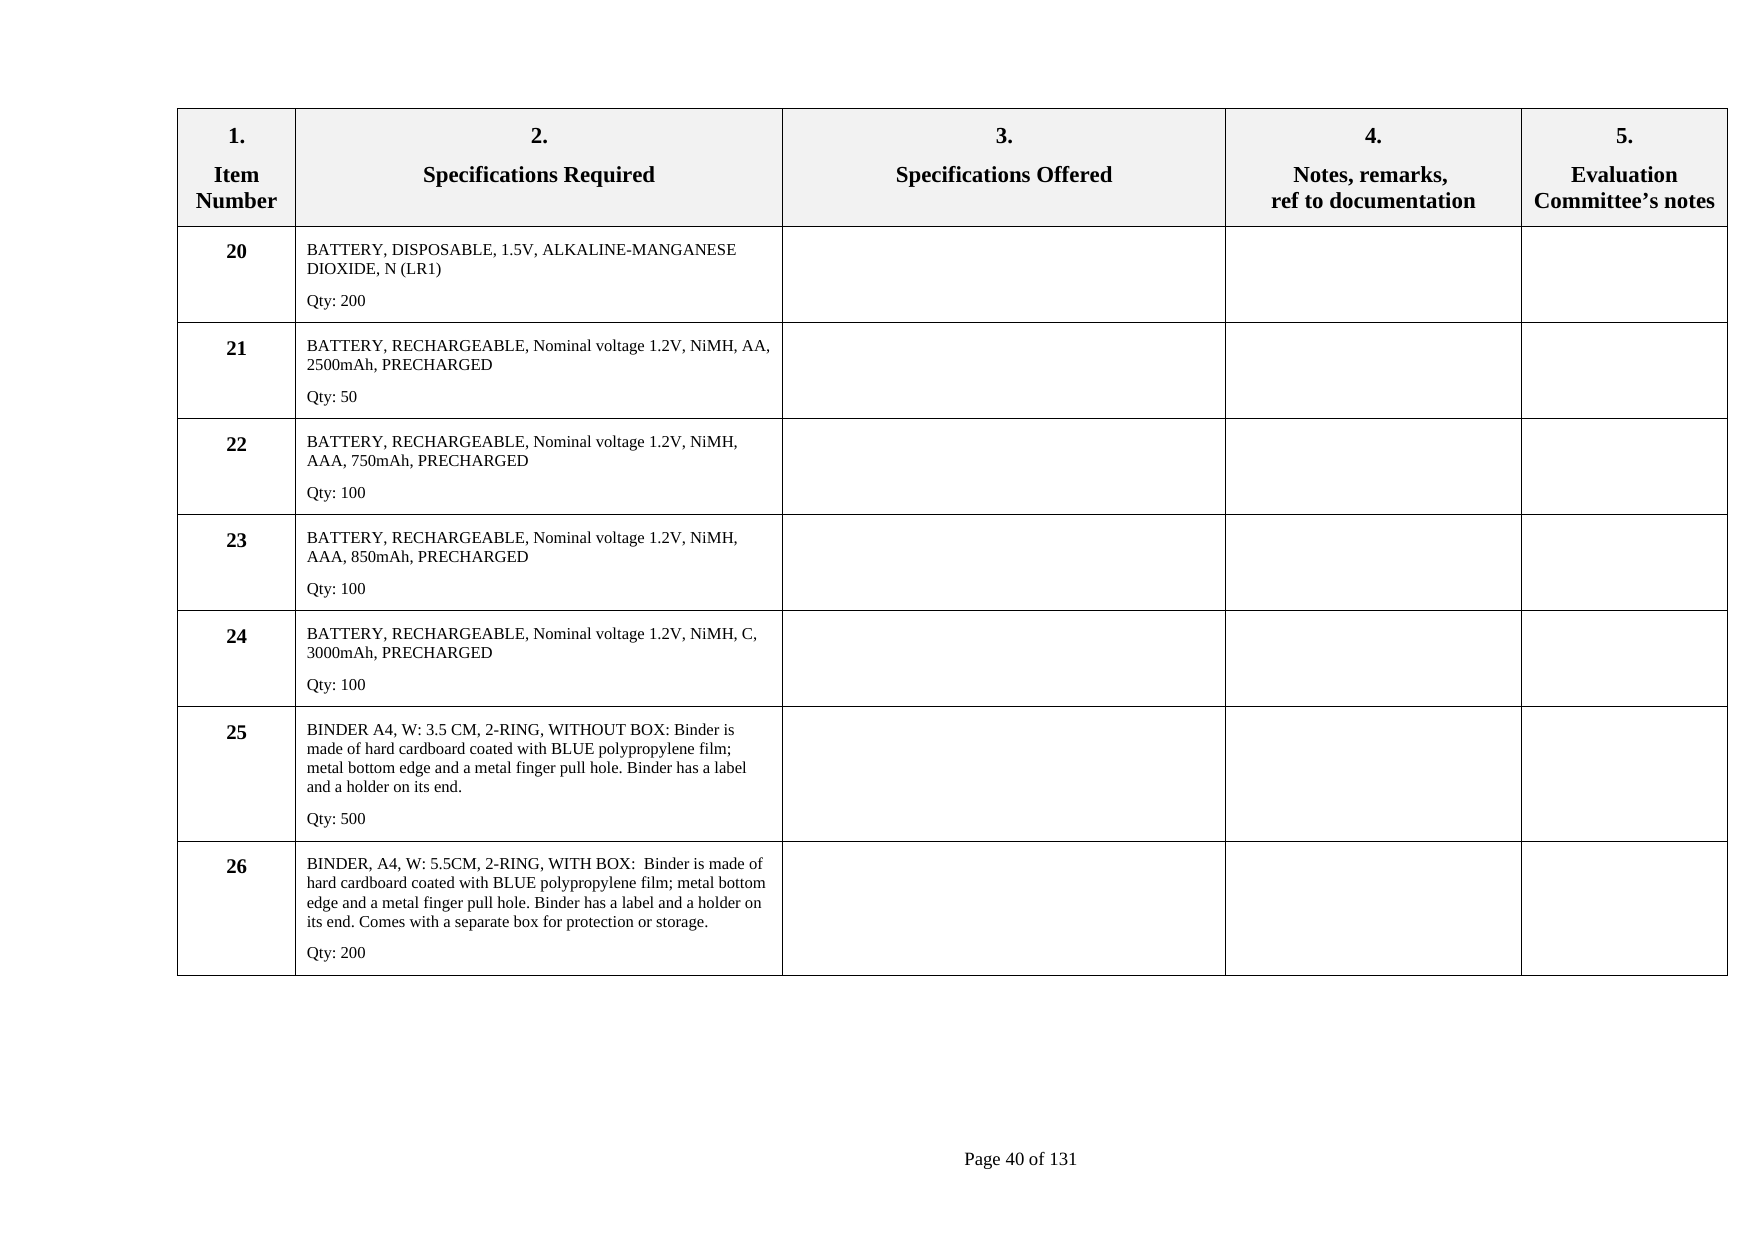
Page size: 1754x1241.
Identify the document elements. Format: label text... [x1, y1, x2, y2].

table_cell [783, 515, 1225, 610]
table_cell [783, 323, 1225, 418]
table_cell [1522, 227, 1727, 322]
table_cell [1226, 611, 1521, 706]
table_cell 21 [178, 323, 295, 418]
table_header 3. Specifications Offered [783, 109, 1225, 226]
table_cell 24 [178, 611, 295, 706]
table_cell BINDER A4, W: 3.5 CM, 2-RING, WITHOUT BOX: Binder is made of hard cardboard coated with BLUE polypropylene film; metal bottom edge and a metal finger pull hole. Binder has a label and a holder on its end. Qty: 500 [296, 707, 782, 841]
table_cell 25 [178, 707, 295, 841]
table_cell BATTERY, RECHARGEABLE, Nominal voltage 1.2V, NiMH, AA, 2500mAh, PRECHARGED Qty: 50 [296, 323, 782, 418]
table_header 2. Specifications Required [296, 109, 782, 226]
table_cell BATTERY, RECHARGEABLE, Nominal voltage 1.2V, NiMH, AAA, 850mAh, PRECHARGED Qty: 100 [296, 515, 782, 610]
table_cell BATTERY, DISPOSABLE, 1.5V, ALKALINE-MANGANESE DIOXIDE, N (LR1) Qty: 200 [296, 227, 782, 322]
table_cell [1522, 611, 1727, 706]
table_cell [1522, 323, 1727, 418]
table_cell [783, 707, 1225, 841]
table_cell [783, 227, 1225, 322]
table_cell 20 [178, 227, 295, 322]
table_cell 26 [178, 842, 295, 975]
table_cell [1226, 323, 1521, 418]
table_header 5. Evaluation Committee’s notes [1522, 109, 1727, 226]
table_cell [1522, 707, 1727, 841]
table_header 1. Item Number [178, 109, 295, 226]
table_cell [783, 842, 1225, 975]
table_header 4. Notes, remarks, ref to documentation [1226, 109, 1521, 226]
table_cell BATTERY, RECHARGEABLE, Nominal voltage 1.2V, NiMH, AAA, 750mAh, PRECHARGED Qty: 100 [296, 419, 782, 514]
table_cell [1226, 515, 1521, 610]
table_cell 22 [178, 419, 295, 514]
table_cell [1522, 842, 1727, 975]
table_cell 23 [178, 515, 295, 610]
table_cell [1226, 707, 1521, 841]
table_cell BINDER, A4, W: 5.5CM, 2-RING, WITH BOX: Binder is made of hard cardboard coated with BLUE polypropylene film; metal bottom edge and a metal finger pull hole. Binder has a label and a holder on its end. Comes with a separate box for protection or storage. Qty: 200 [296, 842, 782, 975]
table_cell [1226, 419, 1521, 514]
table_cell [1522, 515, 1727, 610]
table_cell [783, 611, 1225, 706]
table_cell [1226, 227, 1521, 322]
table_cell [783, 419, 1225, 514]
table_cell [1522, 419, 1727, 514]
table_cell BATTERY, RECHARGEABLE, Nominal voltage 1.2V, NiMH, C, 3000mAh, PRECHARGED Qty: 100 [296, 611, 782, 706]
table_cell [1226, 842, 1521, 975]
